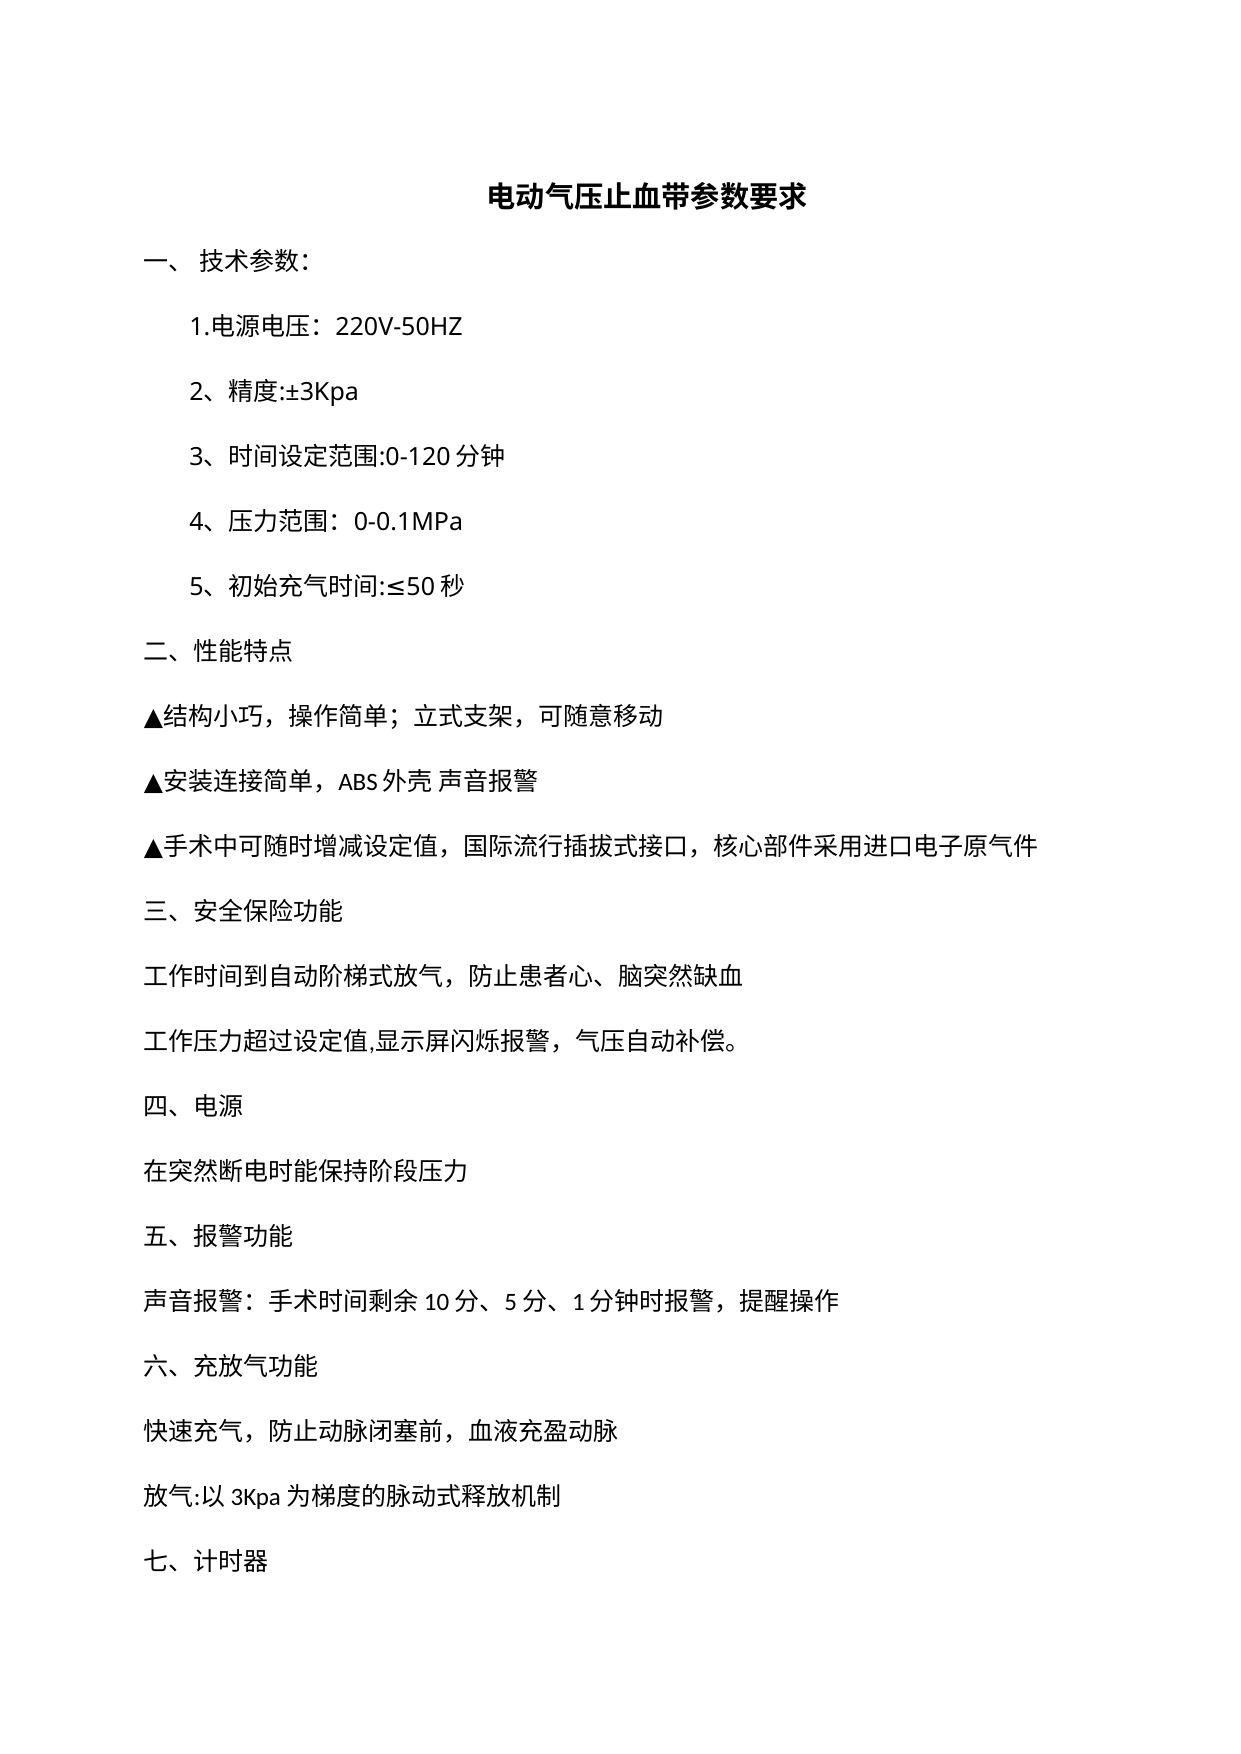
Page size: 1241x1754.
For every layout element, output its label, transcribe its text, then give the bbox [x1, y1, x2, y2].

text 三、安全保险功能 [144, 877, 1150, 942]
text 声音报警：手术时间剩余10分、5分、1分钟时报警，提醒操作 [144, 1267, 1150, 1332]
text 五、报警功能 [144, 1202, 1150, 1267]
text 3、时间设定范围:0-120分钟 [144, 422, 1150, 487]
text 在突然断电时能保持阶段压力 [144, 1137, 1150, 1202]
text 四、电源 [144, 1072, 1150, 1137]
text 5、初始充气时间:≤50秒 [144, 552, 1150, 617]
text 1.电源电压：220V-50HZ [144, 292, 1150, 357]
text 电动气压止血带参数要求 [144, 162, 1150, 227]
text ▲安装连接简单，ABS外壳 声音报警 [144, 747, 1150, 812]
text 二、性能特点 [144, 617, 1150, 682]
text 一、 技术参数： [144, 227, 1150, 292]
text 七、计时器 [144, 1527, 1150, 1592]
text ▲手术中可随时增减设定值，国际流行插拔式接口，核心部件采用进口电子原气件 [144, 812, 1150, 877]
text 六、充放气功能 [144, 1332, 1150, 1397]
text 4、压力范围：0-0.1MPa [144, 487, 1150, 552]
text 工作时间到自动阶梯式放气，防止患者心、脑突然缺血 [144, 942, 1150, 1007]
text 快速充气，防止动脉闭塞前，血液充盈动脉 [144, 1397, 1150, 1462]
text 放气:以3Kpa为梯度的脉动式释放机制 [144, 1462, 1150, 1527]
text ▲结构小巧，操作简单；立式支架，可随意移动 [144, 682, 1150, 747]
text 2、精度:±3Kpa [144, 357, 1150, 422]
text 工作压力超过设定值,显示屏闪烁报警，气压自动补偿。 [144, 1007, 1150, 1072]
